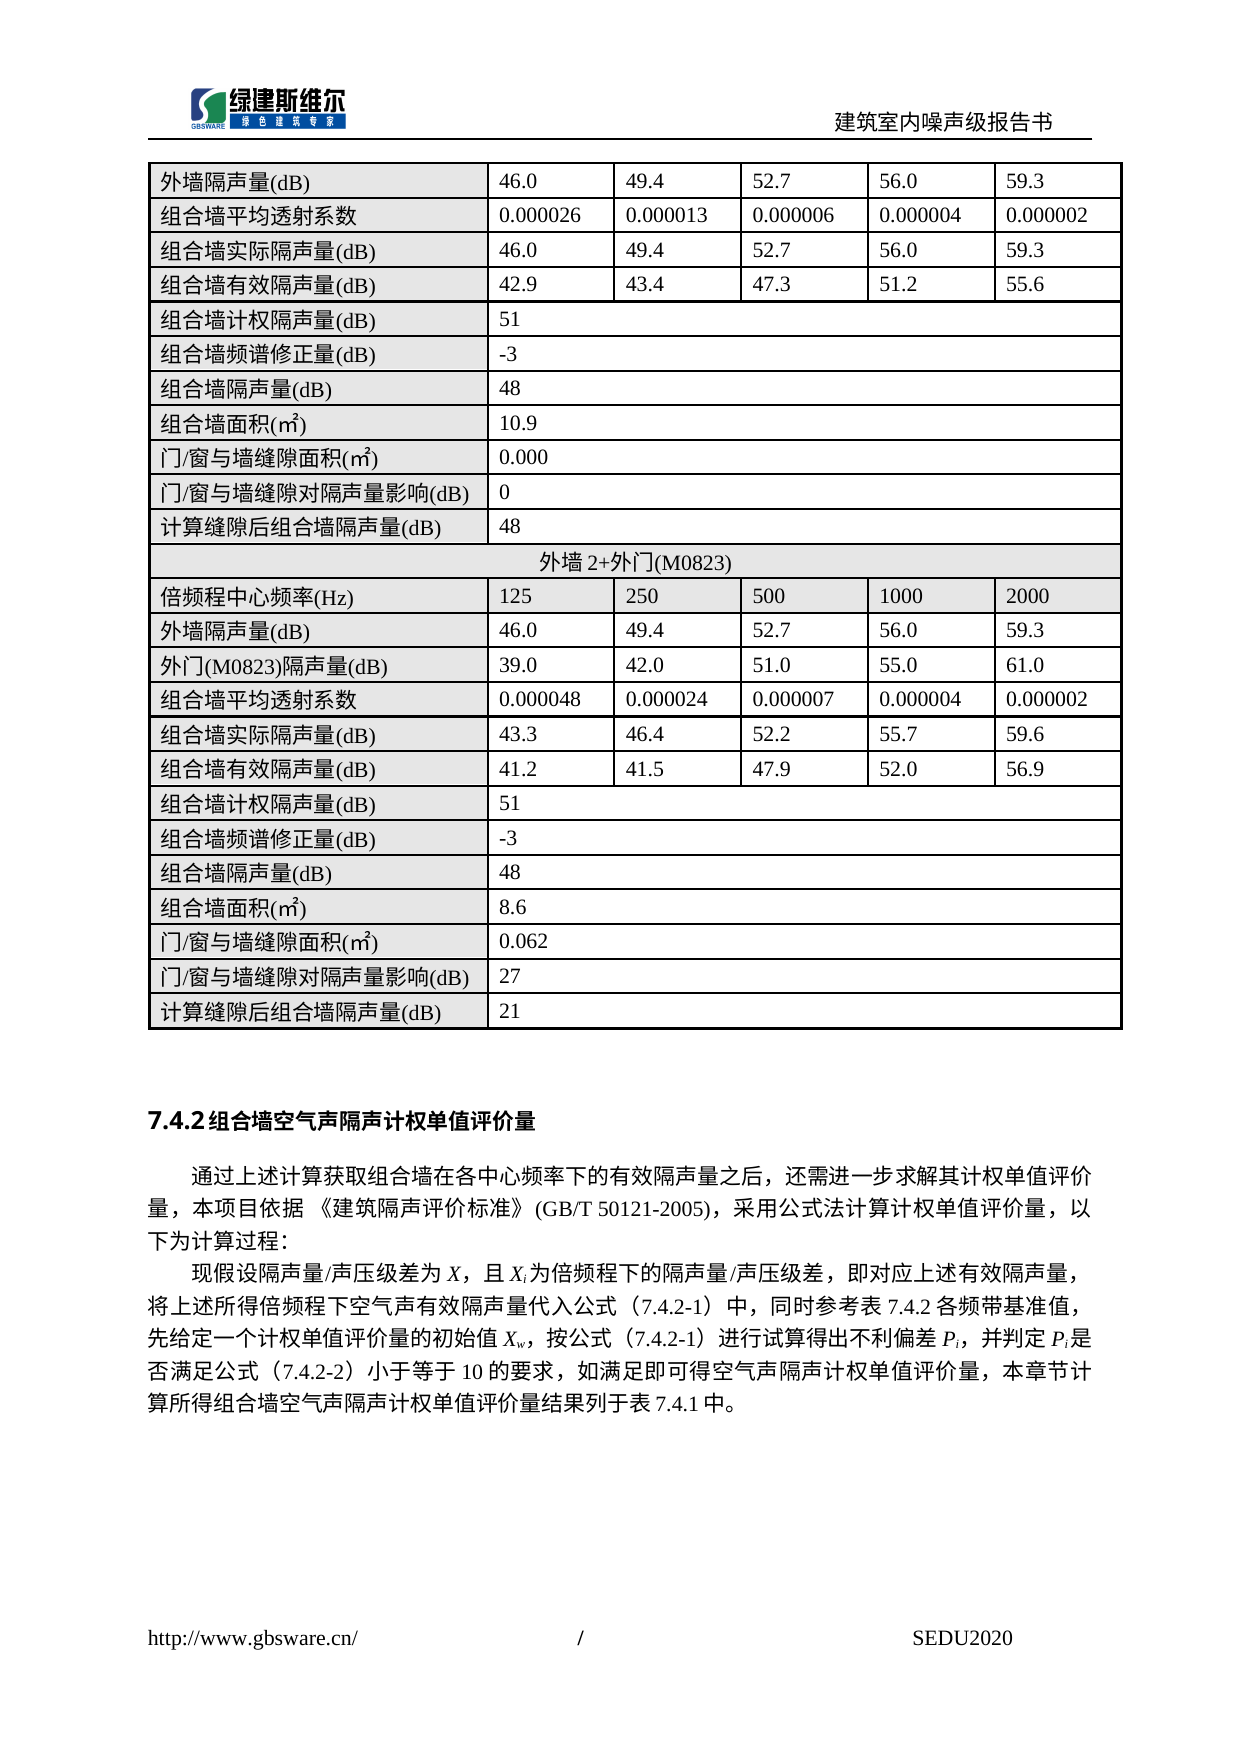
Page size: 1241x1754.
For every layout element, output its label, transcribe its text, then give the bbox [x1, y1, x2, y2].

table_cell 55.0 [869, 648, 994, 681]
table_cell 48 [489, 510, 1120, 542]
table_cell 组合墙隔声量(dB) [151, 856, 487, 888]
table_cell 59.3 [996, 233, 1120, 266]
table_cell 55.6 [996, 268, 1120, 300]
table_cell 41.5 [615, 752, 740, 784]
table_cell 0.062 [489, 925, 1120, 957]
table_cell 组合墙平均透射系数 [151, 683, 487, 715]
table_cell 43.3 [489, 718, 613, 750]
table_cell 2000 [996, 579, 1120, 612]
table_cell 51.0 [742, 648, 867, 681]
table_cell 47.9 [742, 752, 867, 784]
table_cell 52.7 [742, 614, 867, 646]
table_cell 组合墙隔声量(dB) [151, 372, 487, 404]
table_cell 46.0 [489, 233, 613, 266]
table_cell 49.4 [615, 614, 740, 646]
table_cell -3 [489, 821, 1120, 854]
table_cell 组合墙实际隔声量(dB) [151, 718, 487, 750]
table_cell 组合墙平均透射系数 [151, 199, 487, 231]
table_cell 59.6 [996, 718, 1120, 750]
table_cell 56.9 [996, 752, 1120, 784]
table_cell 1000 [869, 579, 994, 612]
table_cell 41.2 [489, 752, 613, 784]
table_cell 52.2 [742, 718, 867, 750]
table_cell 39.0 [489, 648, 613, 681]
table_cell 0 [489, 475, 1120, 508]
table_cell 0.000004 [869, 199, 994, 231]
table_cell 52.0 [869, 752, 994, 784]
table_cell 计算缝隙后组合墙隔声量(dB) [151, 994, 487, 1027]
table_cell 0.000026 [489, 199, 613, 231]
table_cell 55.7 [869, 718, 994, 750]
table_cell 59.3 [996, 164, 1120, 197]
table_cell 门/窗与墙缝隙对隔声量影响(dB) [151, 475, 487, 508]
table_cell 0.000002 [996, 683, 1120, 715]
table_cell 组合墙面积(㎡) [151, 406, 487, 439]
table_cell 52.7 [742, 233, 867, 266]
table_cell 47.3 [742, 268, 867, 300]
table_cell 500 [742, 579, 867, 612]
table_cell 51.2 [869, 268, 994, 300]
table_cell 组合墙频谱修正量(dB) [151, 821, 487, 854]
table_cell 计算缝隙后组合墙隔声量(dB) [151, 510, 487, 542]
table_cell 0.000024 [615, 683, 740, 715]
table_cell 外门(M0823)隔声量(dB) [151, 648, 487, 681]
text 现假设隔声量/声压级差为X，且Xi为倍频程下的隔声量/声压级差，即对应上述有效隔声量，将上述所得倍频程下空气声有效隔声量代入公式（7.4.2-1）中，同时参考表7.4.2各频带基准值，先给定一个计权单值评价量的初始值Xw，按公式（7.4.2-1）进行试算得出不利偏差Pi，并判定Pi是否满足公式（7.4.2-2）小于等于10的要求，如满足即可得空气声隔声计权单值评价量，本章节计算所得组合墙空气声隔声计权单值评价量结果列于表7.4.1中。 [148, 1256, 1092, 1418]
table_cell 48 [489, 372, 1120, 404]
table_cell 0.000004 [869, 683, 994, 715]
table_cell 59.3 [996, 614, 1120, 646]
table_cell 46.0 [489, 614, 613, 646]
table_cell 0.000006 [742, 199, 867, 231]
table_cell 52.7 [742, 164, 867, 197]
table_cell 49.4 [615, 164, 740, 197]
table_cell 0.000007 [742, 683, 867, 715]
table_cell 46.0 [489, 164, 613, 197]
table_cell 42.9 [489, 268, 613, 300]
table_cell 21 [489, 994, 1120, 1027]
table_cell 组合墙频谱修正量(dB) [151, 337, 487, 369]
table_cell 组合墙计权隔声量(dB) [151, 303, 487, 335]
picture [187, 88, 347, 130]
table_cell 43.4 [615, 268, 740, 300]
table_cell 组合墙实际隔声量(dB) [151, 233, 487, 266]
text 通过上述计算获取组合墙在各中心频率下的有效隔声量之后，还需进一步求解其计权单值评价量，本项目依据 《建筑隔声评价标准》(GB/T 50121-2005)，采用公式法计算计权单值评价量，以下为计算过程： [148, 1158, 1092, 1256]
table_cell 42.0 [615, 648, 740, 681]
table_cell 56.0 [869, 614, 994, 646]
table_cell 56.0 [869, 164, 994, 197]
table_cell 51 [489, 787, 1120, 819]
table_cell 组合墙有效隔声量(dB) [151, 268, 487, 300]
table_cell 门/窗与墙缝隙对隔声量影响(dB) [151, 960, 487, 992]
table_cell 8.6 [489, 890, 1120, 923]
table_cell 倍频程中心频率(Hz) [151, 579, 487, 612]
table_cell 外墙隔声量(dB) [151, 164, 487, 197]
table_cell -3 [489, 337, 1120, 369]
table_cell 0.000048 [489, 683, 613, 715]
table_cell 10.9 [489, 406, 1120, 439]
table_cell 0.000 [489, 441, 1120, 473]
table_cell 0.000013 [615, 199, 740, 231]
subtitle 组合墙空气声隔声计权单值评价量 [148, 1087, 1092, 1152]
table_cell 门/窗与墙缝隙面积(㎡) [151, 441, 487, 473]
table_cell 51 [489, 303, 1120, 335]
table_cell 外墙2+外门(M0823) [151, 545, 1120, 577]
table_cell 组合墙面积(㎡) [151, 890, 487, 923]
table_cell 0.000002 [996, 199, 1120, 231]
table_cell 61.0 [996, 648, 1120, 681]
table_cell 48 [489, 856, 1120, 888]
table_cell 46.4 [615, 718, 740, 750]
table_cell 门/窗与墙缝隙面积(㎡) [151, 925, 487, 957]
table_cell 250 [615, 579, 740, 612]
table_cell 49.4 [615, 233, 740, 266]
table_cell 56.0 [869, 233, 994, 266]
table_cell 125 [489, 579, 613, 612]
table_cell 组合墙计权隔声量(dB) [151, 787, 487, 819]
table_cell 组合墙有效隔声量(dB) [151, 752, 487, 784]
table_cell 外墙隔声量(dB) [151, 614, 487, 646]
table_cell 27 [489, 960, 1120, 992]
